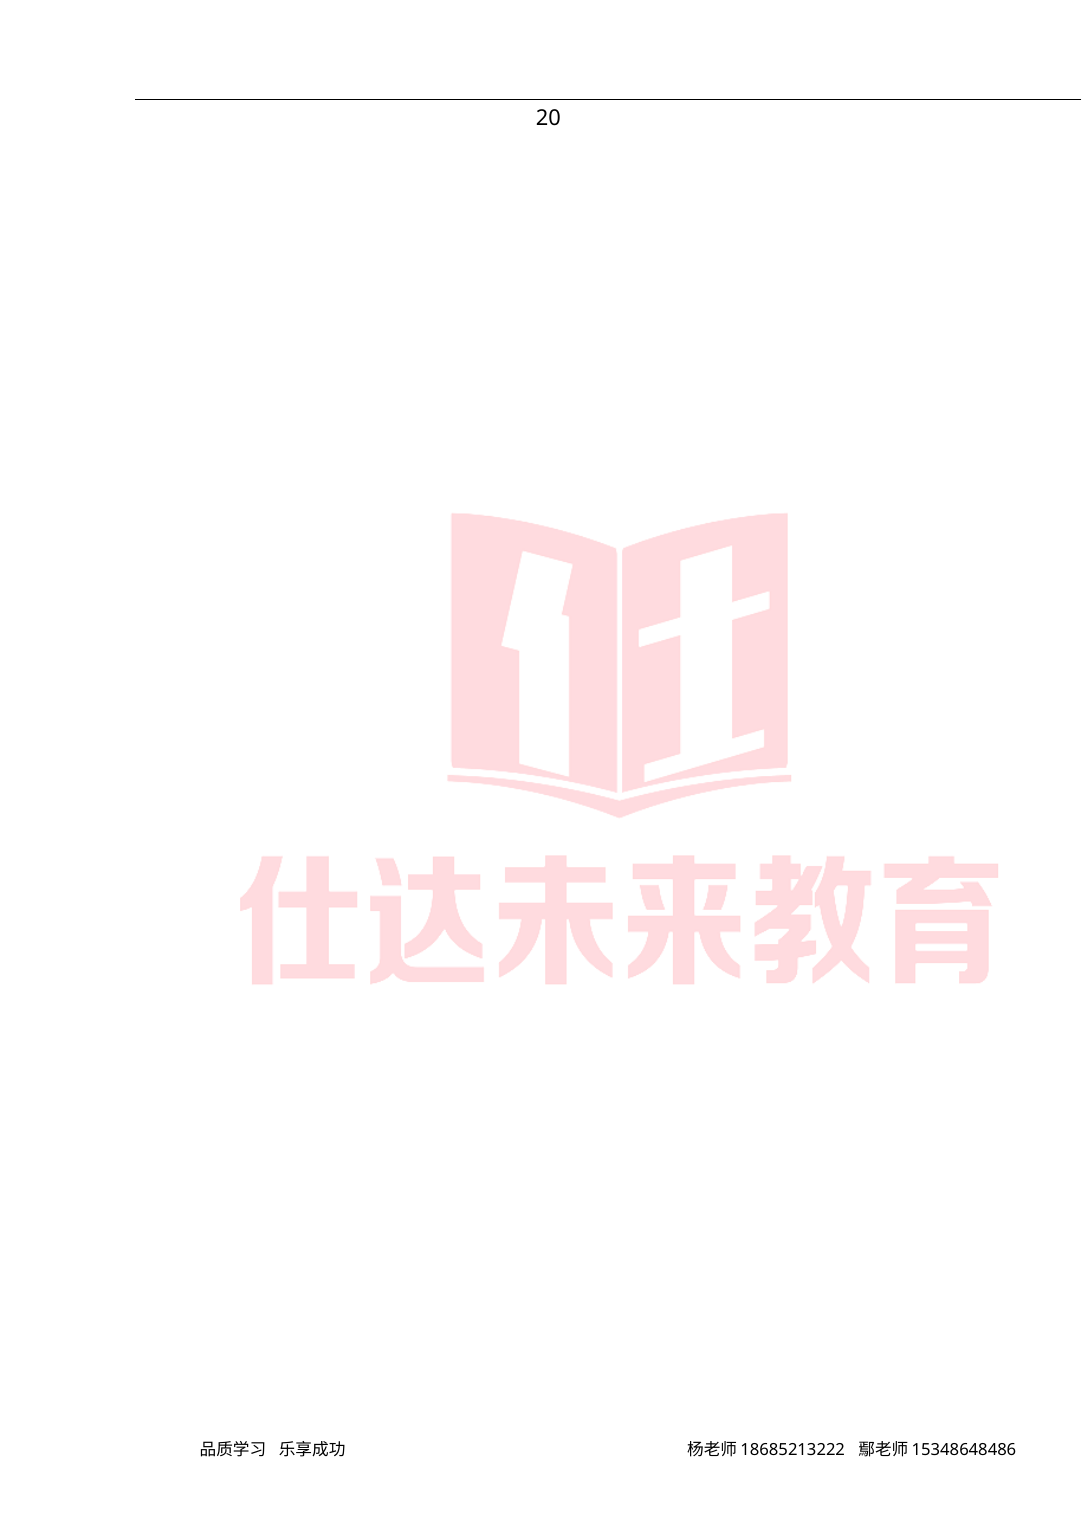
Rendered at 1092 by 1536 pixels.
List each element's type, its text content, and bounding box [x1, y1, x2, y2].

text 20 [536, 107, 1081, 131]
